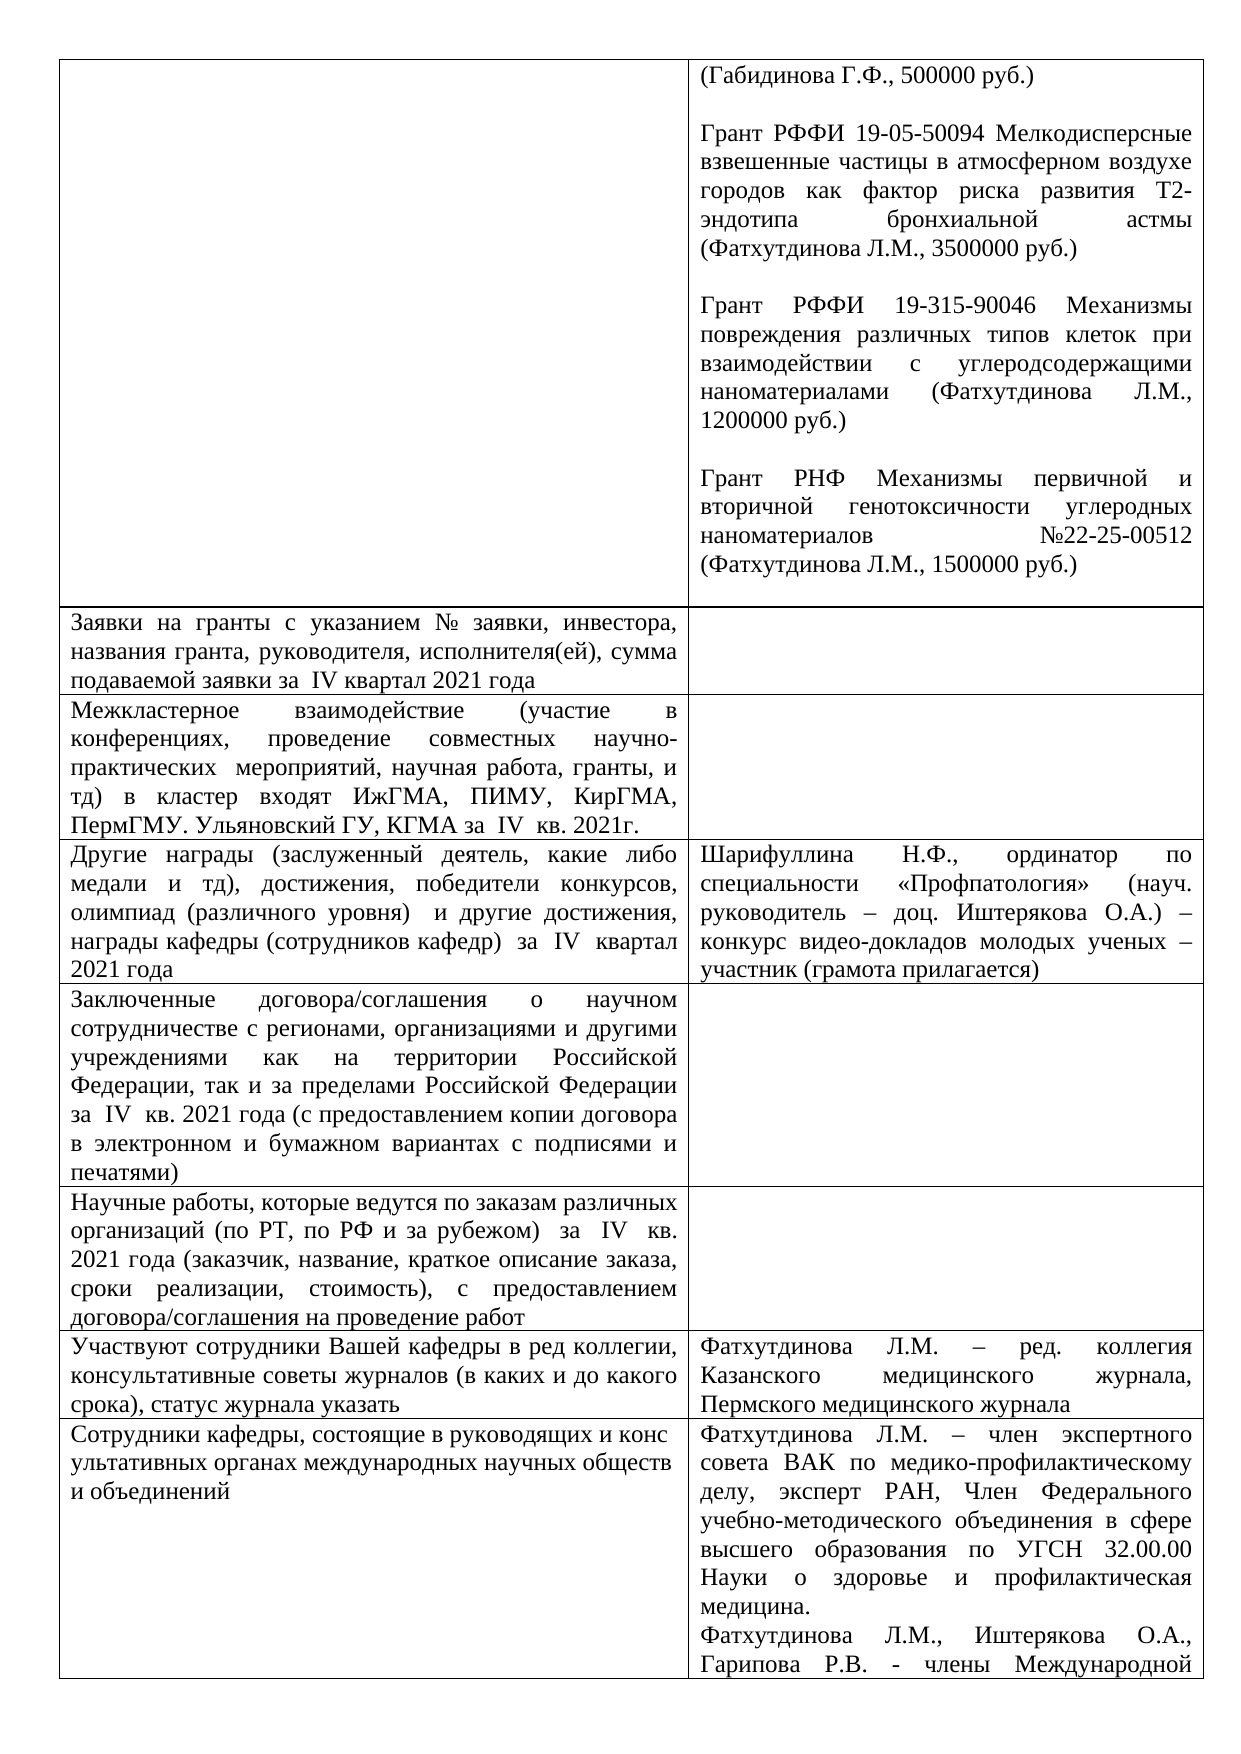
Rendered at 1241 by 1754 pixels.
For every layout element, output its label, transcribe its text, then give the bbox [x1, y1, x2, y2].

table_cell Заявки на гранты с указанием № заявки, инвестора, названия гранта, руководителя, исполнителя(ей), сумма подаваемой заявки за IV квартал 2021 года [60, 608, 688, 694]
table_cell Другие награды (заслуженный деятель, какие либо медали и тд), достижения, победители конкурсов, олимпиад (различного уровня) и другие достижения, награды кафедры (сотрудников кафедр) за IV квартал 2021 года [60, 840, 688, 983]
table_cell Научные работы, которые ведутся по заказам различных организаций (по РТ, по РФ и за рубежом) за IV кв. 2021 года (заказчик, название, краткое описание заказа, сроки реализации, стоимость), с предоставлением договора/соглашения на проведение работ [60, 1187, 688, 1330]
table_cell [60, 60, 688, 606]
table_cell Шарифуллина Н.Ф., ординатор по специальности «Профпатология» (науч. руководитель – доц. Иштерякова О.А.) – конкурс видео-докладов молодых ученых – участник (грамота прилагается) [689, 840, 1203, 983]
table_cell Фатхутдинова Л.М. – ред. коллегия Казанского медицинского журнала, Пермского медицинского журнала [689, 1331, 1203, 1418]
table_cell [60, 1419, 688, 1677]
table_cell [689, 1187, 1203, 1330]
table_cell [689, 608, 1203, 694]
table_cell [689, 695, 1203, 838]
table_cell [689, 60, 1203, 606]
table_cell Участвуют сотрудники Вашей кафедры в ред коллегии, консультативные советы журналов (в каких и до какого срока), статус журнала указать [60, 1331, 688, 1418]
table_cell Заключенные договора/соглашения о научном сотрудничестве с регионами, организациями и другими учреждениями как на территории Российской Федерации, так и за пределами Российской Федерации за IV кв. 2021 года (с предоставлением копии договора в электронном и бумажном вариантах с подписями и печатями) [60, 984, 688, 1186]
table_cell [689, 1419, 1203, 1677]
table_cell Межкластерное взаимодействие (участие в конференциях, проведение совместных научно-практических мероприятий, научная работа, гранты, и тд) в кластер входят ИжГМА, ПИМУ, КирГМА, ПермГМУ. Ульяновский ГУ, КГМА за IV кв. 2021г. [60, 695, 688, 838]
table_cell [689, 984, 1203, 1186]
